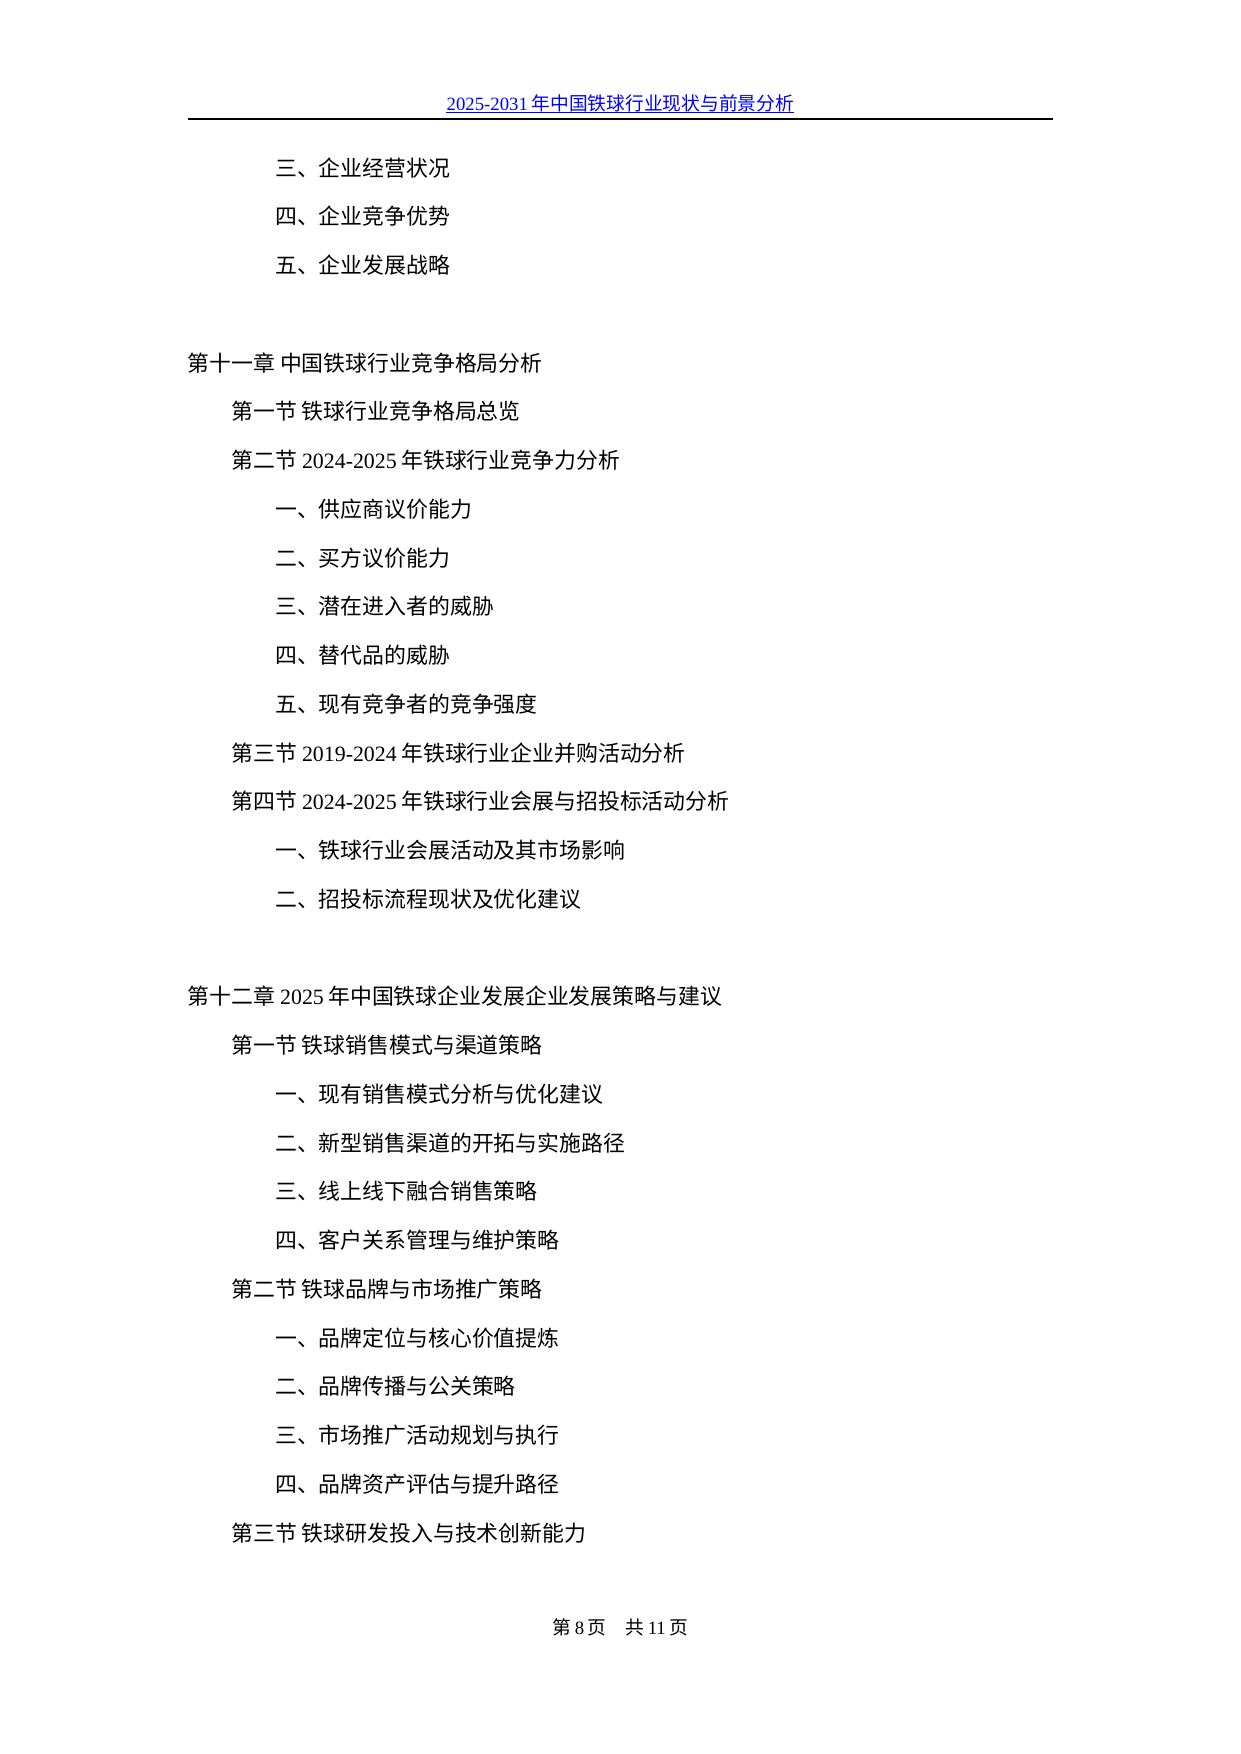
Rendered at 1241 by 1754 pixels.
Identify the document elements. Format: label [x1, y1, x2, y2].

text [187, 150, 1053, 1548]
